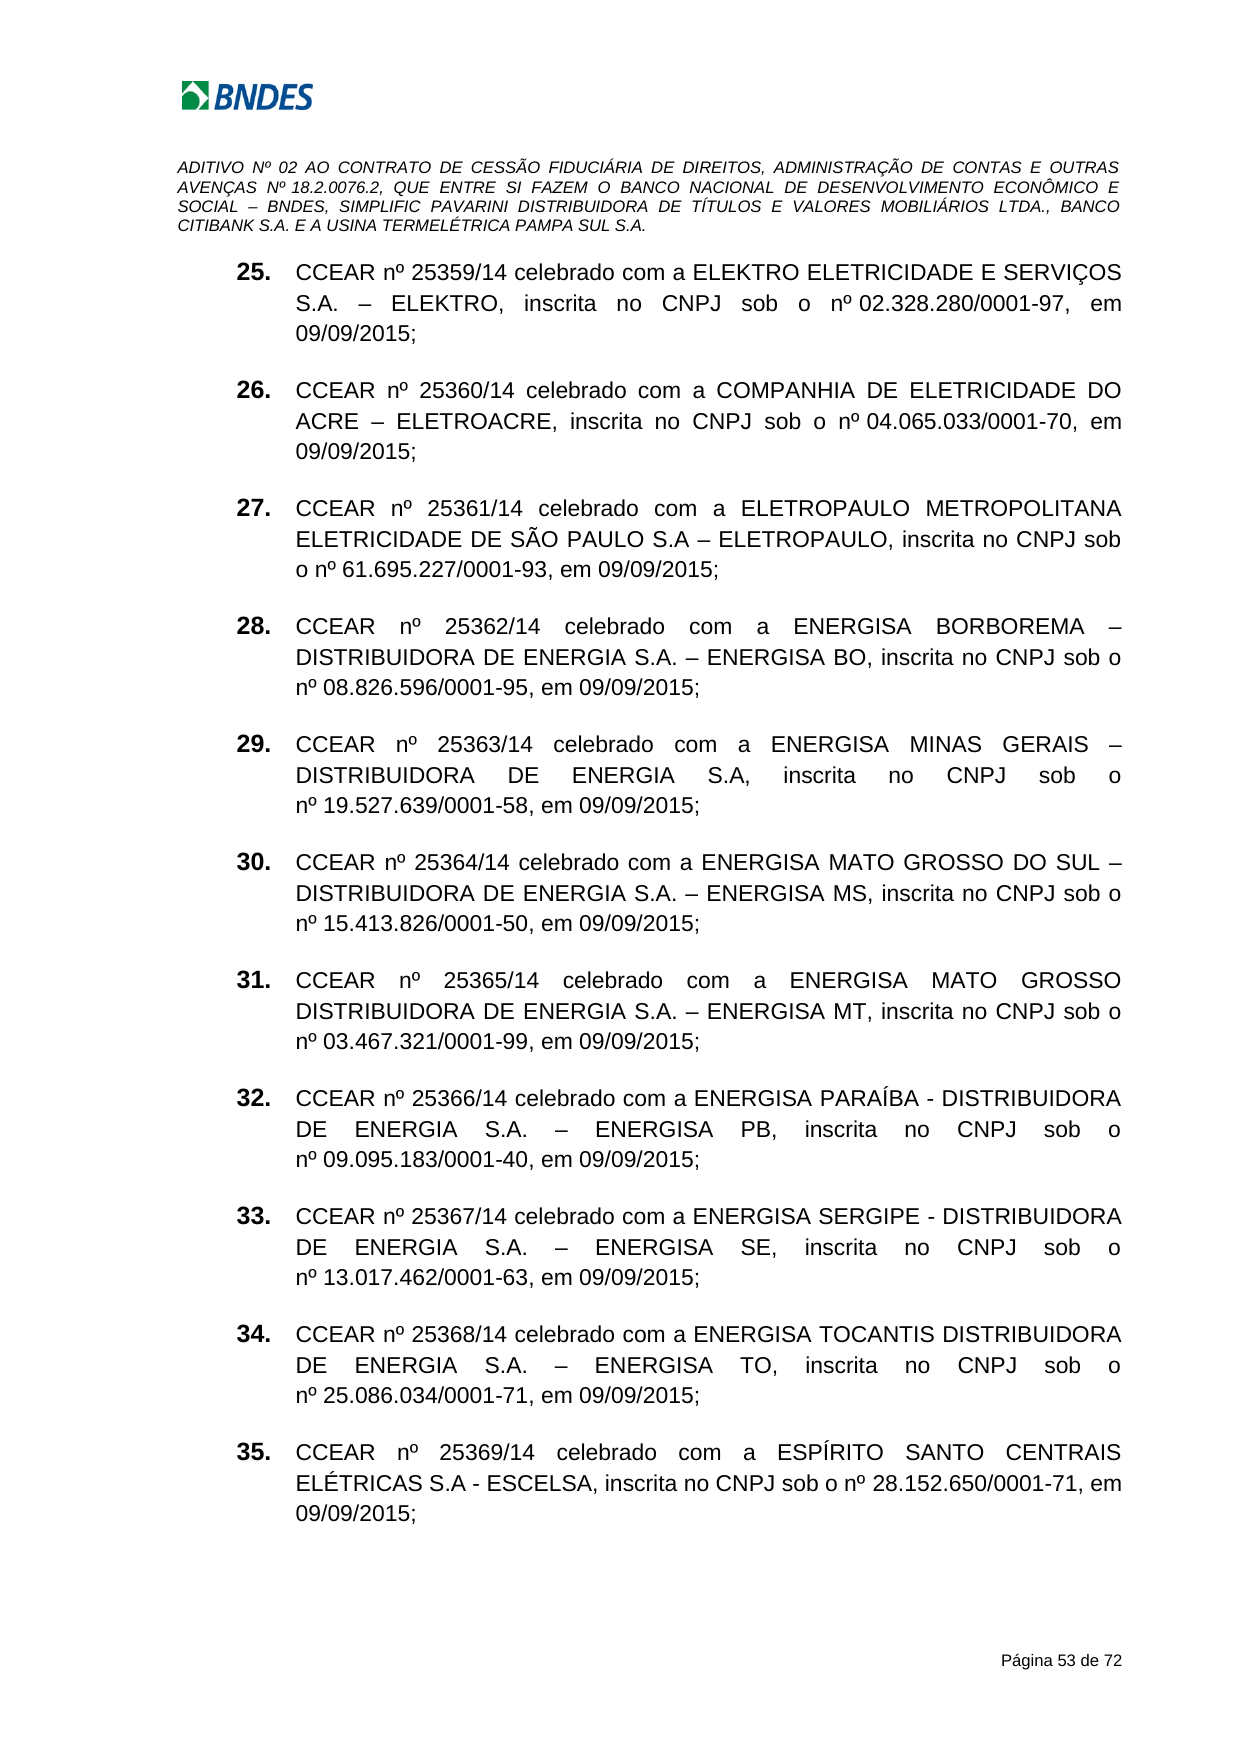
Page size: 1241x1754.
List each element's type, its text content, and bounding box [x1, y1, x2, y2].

list CCEAR nº 25363/14 celebrado com a ENERGISA MINAS GERAIS – DISTRIBUIDORA DE ENERGIA S.A, inscrita no CNPJ sob o nº 19.527.639/0001-58, em 09/09/2015; [236, 729, 1122, 818]
list CCEAR nº 25361/14 celebrado com a ELETROPAULO METROPOLITANA ELETRICIDADE DE SÃO PAULO S.A – ELETROPAULO, inscrita no CNPJ sob o nº 61.695.227/0001-93, em 09/09/2015; [236, 493, 1122, 582]
list CCEAR nº 25366/14 celebrado com a ENERGISA PARAÍBA - DISTRIBUIDORA DE ENERGIA S.A. – ENERGISA PB, inscrita no CNPJ sob o nº 09.095.183/0001-40, em 09/09/2015; [236, 1083, 1122, 1172]
list CCEAR nº 25359/14 celebrado com a ELEKTRO ELETRICIDADE E SERVIÇOS S.A. – ELEKTRO, inscrita no CNPJ sob o nº 02.328.280/0001-97, em 09/09/2015; [236, 257, 1122, 346]
list CCEAR nº 25362/14 celebrado com a ENERGISA BORBOREMA – DISTRIBUIDORA DE ENERGIA S.A. – ENERGISA BO, inscrita no CNPJ sob o nº 08.826.596/0001-95, em 09/09/2015; [236, 611, 1122, 700]
list CCEAR nº 25364/14 celebrado com a ENERGISA MATO GROSSO DO SUL – DISTRIBUIDORA DE ENERGIA S.A. – ENERGISA MS, inscrita no CNPJ sob o nº 15.413.826/0001-50, em 09/09/2015; [236, 847, 1122, 936]
list CCEAR nº 25369/14 celebrado com a ESPÍRITO SANTO CENTRAIS ELÉTRICAS S.A - ESCELSA, inscrita no CNPJ sob o nº 28.152.650/0001-71, em 09/09/2015; [236, 1437, 1122, 1526]
list CCEAR nº 25367/14 celebrado com a ENERGISA SERGIPE - DISTRIBUIDORA DE ENERGIA S.A. – ENERGISA SE, inscrita no CNPJ sob o nº 13.017.462/0001-63, em 09/09/2015; [236, 1201, 1122, 1290]
list CCEAR nº 25365/14 celebrado com a ENERGISA MATO GROSSO DISTRIBUIDORA DE ENERGIA S.A. – ENERGISA MT, inscrita no CNPJ sob o nº 03.467.321/0001-99, em 09/09/2015; [236, 965, 1122, 1054]
picture [182, 81, 313, 110]
list CCEAR nº 25368/14 celebrado com a ENERGISA TOCANTIS DISTRIBUIDORA DE ENERGIA S.A. – ENERGISA TO, inscrita no CNPJ sob o nº 25.086.034/0001-71, em 09/09/2015; [236, 1319, 1122, 1408]
list CCEAR nº 25360/14 celebrado com a COMPANHIA DE ELETRICIDADE DO ACRE – ELETROACRE, inscrita no CNPJ sob o nº 04.065.033/0001-70, em 09/09/2015; [236, 375, 1122, 464]
